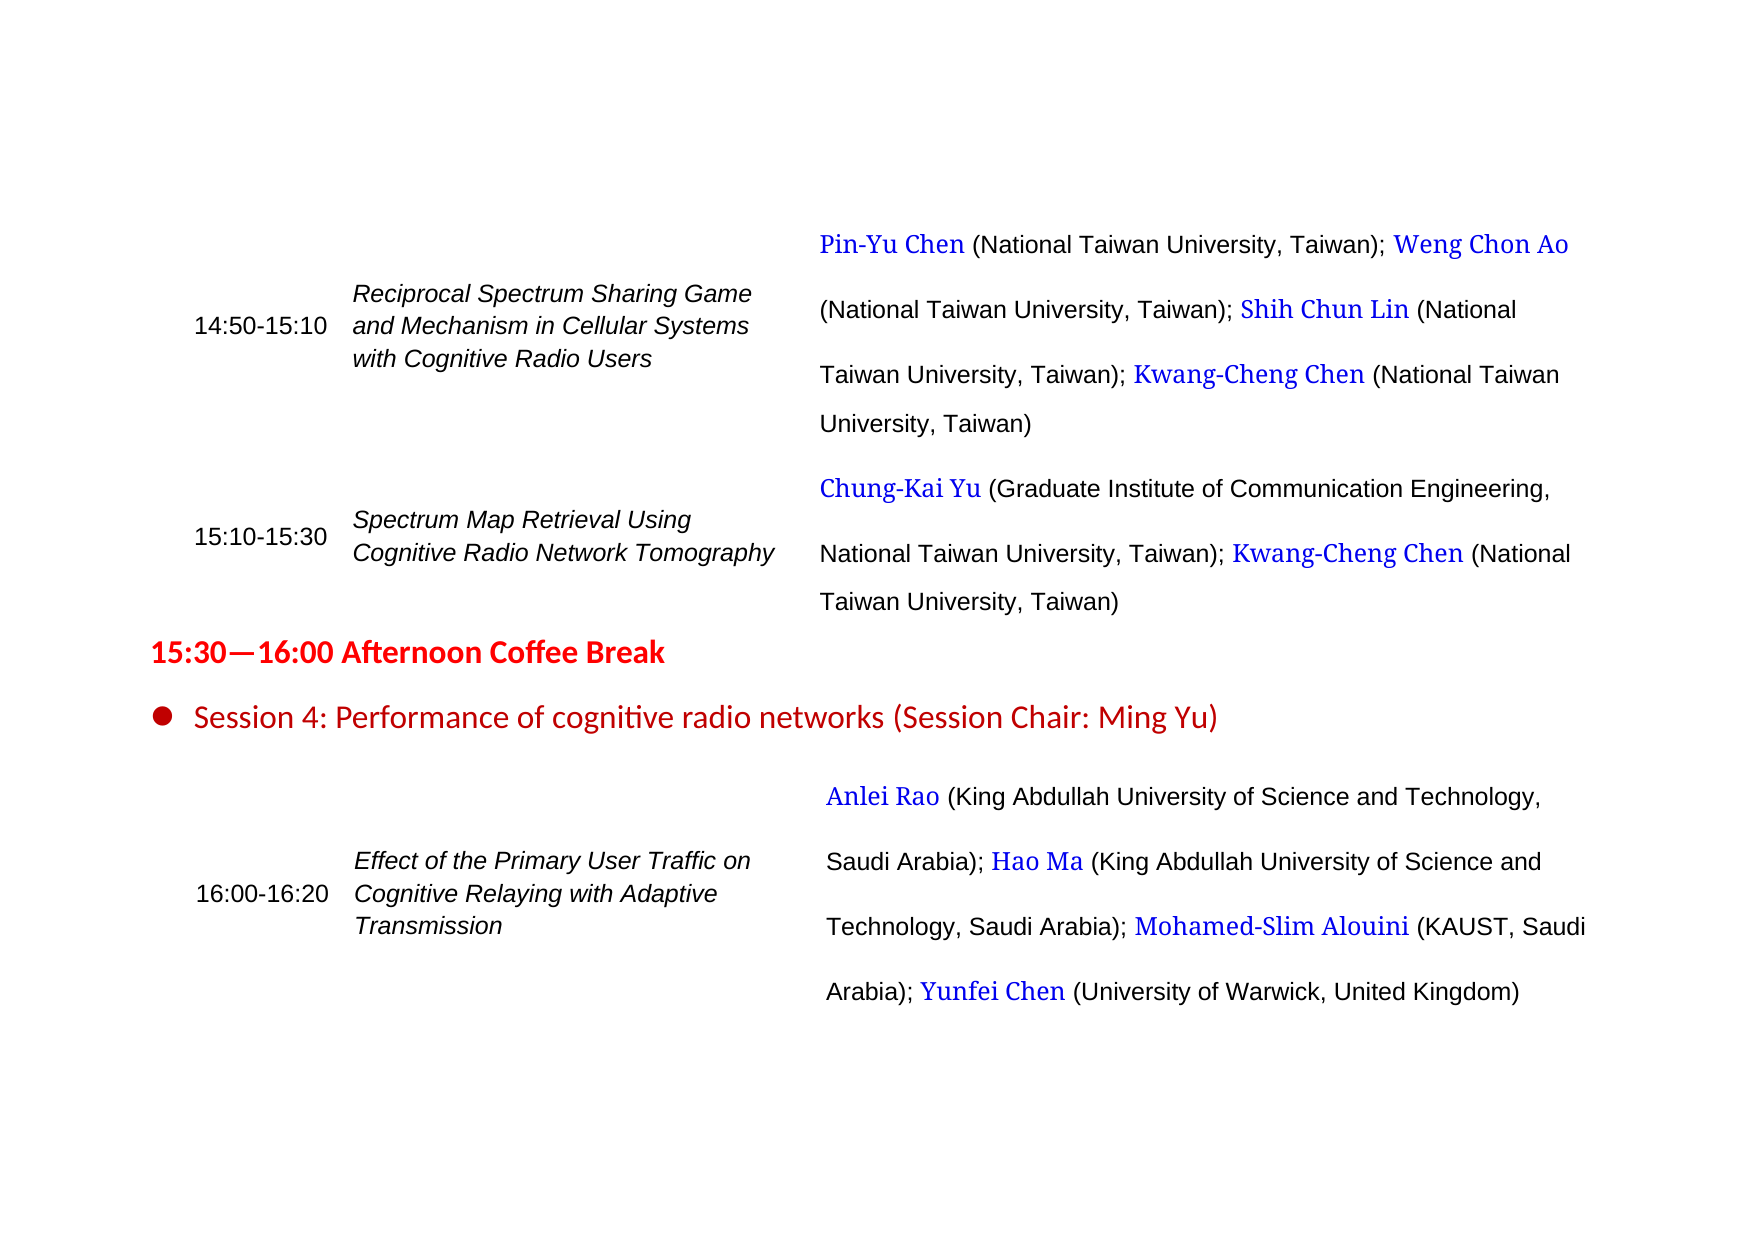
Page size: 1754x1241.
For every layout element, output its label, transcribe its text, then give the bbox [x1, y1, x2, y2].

table_cell 14:50-15:10 [149, 198, 340, 441]
text 15:30—16:00 Afternoon Coffee Break [150, 619, 1604, 684]
table_cell Reciprocal Spectrum Sharing Game and Mechanism in Cellular Systems with Cognitive Radio Users [340, 198, 807, 441]
list Session 4: Performance of cognitive radio networks (Session Chair: Ming Yu) [150, 684, 1604, 749]
table_header Effect of the Primary User Traffic on Cognitive Relaying with Adaptive Transmission [341, 749, 813, 1024]
table_header 16:00-16:20 [149, 749, 341, 1024]
table_header Anlei Rao (King Abdullah University of Science and Technology, Saudi Arabia); Hao Ma (King Abdullah University of Science and Technology, Saudi Arabia); Mohamed-Slim Alouini (KAUST, Saudi Arabia); Yunfei Chen (University of Warwick, United Kingdom) [813, 749, 1607, 1024]
table_cell Spectrum Map Retrieval Using Cognitive Radio Network Tomography [340, 441, 807, 619]
table_cell 15:10-15:30 [149, 441, 340, 619]
table_cell Pin-Yu Chen (National Taiwan University, Taiwan); Weng Chon Ao (National Taiwan University, Taiwan); Shih Chun Lin (National Taiwan University, Taiwan); Kwang-Cheng Chen (National Taiwan University, Taiwan) [807, 198, 1598, 441]
table_cell Chung-Kai Yu (Graduate Institute of Communication Engineering, National Taiwan University, Taiwan); Kwang-Cheng Chen (National Taiwan University, Taiwan) [807, 441, 1598, 619]
